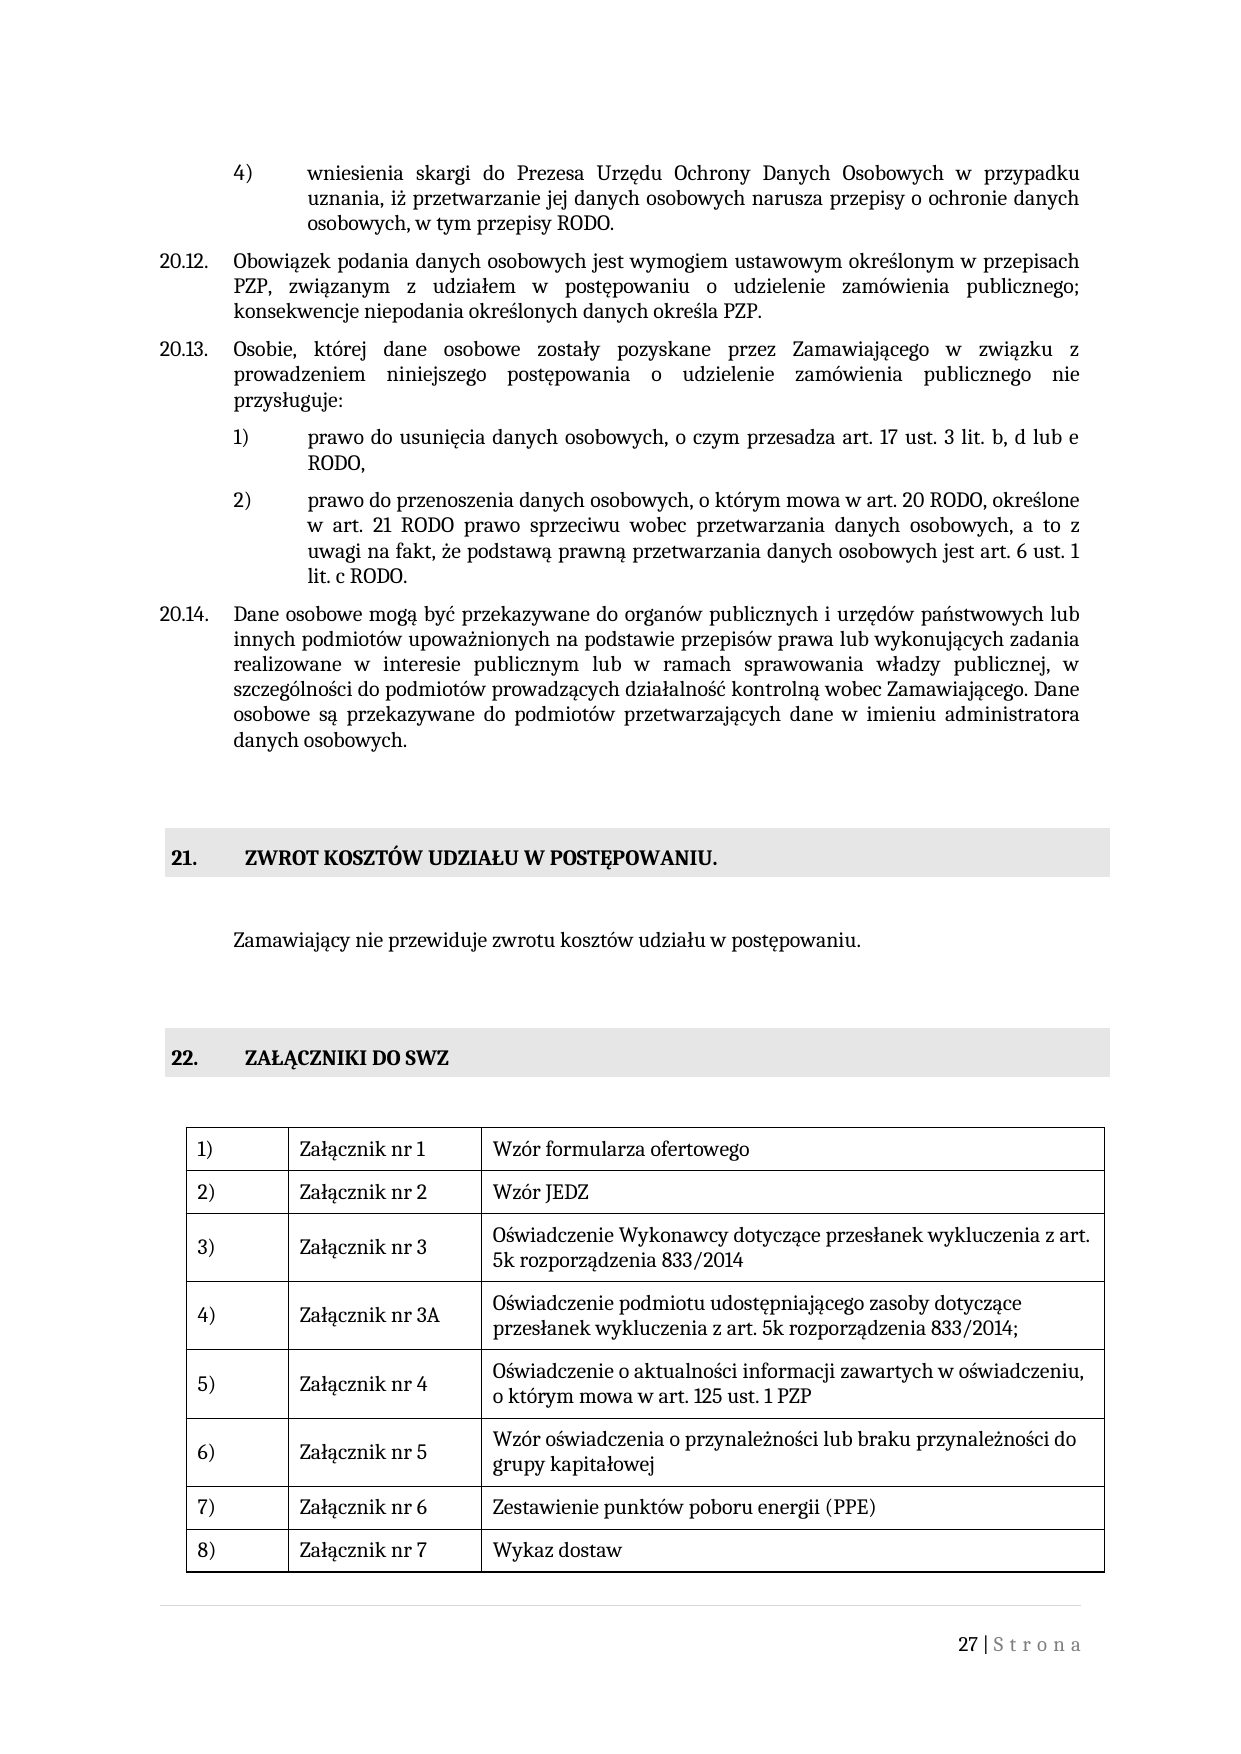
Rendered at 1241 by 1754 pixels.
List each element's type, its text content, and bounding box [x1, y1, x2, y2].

text 20.14. Dane osobowe mogą być przekazywane do organów publicznych i urzędów państwowych lub innych podmiotów upoważnionych na podstawie przepisów prawa lub wykonujących zadania realizowane w interesie publicznym lub w ramach sprawowania władzy publicznej, w szczególności do podmiotów prowadzących działalność kontrolną wobec Zamawiającego. Dane osobowe są przekazywane do podmiotów przetwarzających dane w imieniu administratora danych osobowych. [159, 601, 1081, 752]
table_cell Oświadczenie o aktualności informacji zawartych w oświadczeniu, o którym mowa w art. 125 ust. 1 PZP [482, 1350, 1104, 1417]
table_cell 8) [187, 1530, 288, 1571]
table_cell Zestawienie punktów poboru energii (PPE) [482, 1487, 1104, 1528]
table_header Załącznik nr 1 [289, 1128, 481, 1170]
table_cell 3) [187, 1214, 288, 1281]
table_cell Załącznik nr 7 [289, 1530, 481, 1571]
text 20.13. Osobie, której dane osobowe zostały pozyskane przez Zamawiającego w związku z prowadzeniem niniejszego postępowania o udzielenie zamówienia publicznego nie przysługuje: [159, 337, 1081, 412]
table_cell Wzór JEDZ [482, 1171, 1104, 1213]
table_cell Załącznik nr 4 [289, 1350, 481, 1417]
table_cell Załącznik nr 3 [289, 1214, 481, 1281]
list prawo do usunięcia danych osobowych, o czym przesadza art. 17 ust. 3 lit. b, d lub e RODO, [233, 425, 1081, 475]
table_cell 6) [187, 1419, 288, 1486]
text 2) prawo do przenoszenia danych osobowych, o którym mowa w art. 20 RODO, określone w art. 21 RODO prawo sprzeciwu wobec przetwarzania danych osobowych, a to z uwagi na fakt, że podstawą prawną przetwarzania danych osobowych jest art. 6 ust. 1 lit. c RODO. [233, 488, 1081, 589]
table_cell Załącznik nr 3A [289, 1282, 481, 1349]
table_cell Załącznik nr 2 [289, 1171, 481, 1213]
table_cell Załącznik nr 5 [289, 1419, 481, 1486]
table_header 1) [187, 1128, 288, 1170]
table_cell Oświadczenie Wykonawcy dotyczące przesłanek wykluczenia z art. 5k rozporządzenia 833/2014 [482, 1214, 1104, 1281]
table_cell Załącznik nr 6 [289, 1487, 481, 1528]
table_cell Wykaz dostaw [482, 1530, 1104, 1571]
table_header 21. ZWROT KOSZTÓW UDZIAŁU W POSTĘPOWANIU. [165, 828, 1110, 877]
table_cell Oświadczenie podmiotu udostępniającego zasoby dotyczące przesłanek wykluczenia z art. 5k rozporządzenia 833/2014; [482, 1282, 1104, 1349]
table_header Wzór formularza ofertowego [482, 1128, 1104, 1170]
table_header 22. ZAŁĄCZNIKI DO SWZ [165, 1028, 1110, 1077]
table_cell 2) [187, 1171, 288, 1213]
table_cell 5) [187, 1350, 288, 1417]
list wniesienia skargi do Prezesa Urzędu Ochrony Danych Osobowych w przypadku uznania, iż przetwarzanie jej danych osobowych narusza przepisy o ochronie danych osobowych, w tym przepisy RODO. [233, 159, 1081, 236]
table_cell 4) [187, 1282, 288, 1349]
table_cell Wzór oświadczenia o przynależności lub braku przynależności do grupy kapitałowej [482, 1419, 1104, 1486]
text Zamawiający nie przewiduje zwrotu kosztów udziału w postępowaniu. [233, 927, 1081, 952]
text 20.12. Obowiązek podania danych osobowych jest wymogiem ustawowym określonym w przepisach PZP, związanym z udziałem w postępowaniu o udzielenie zamówienia publicznego; konsekwencje niepodania określonych danych określa PZP. [159, 249, 1081, 324]
table_cell 7) [187, 1487, 288, 1528]
